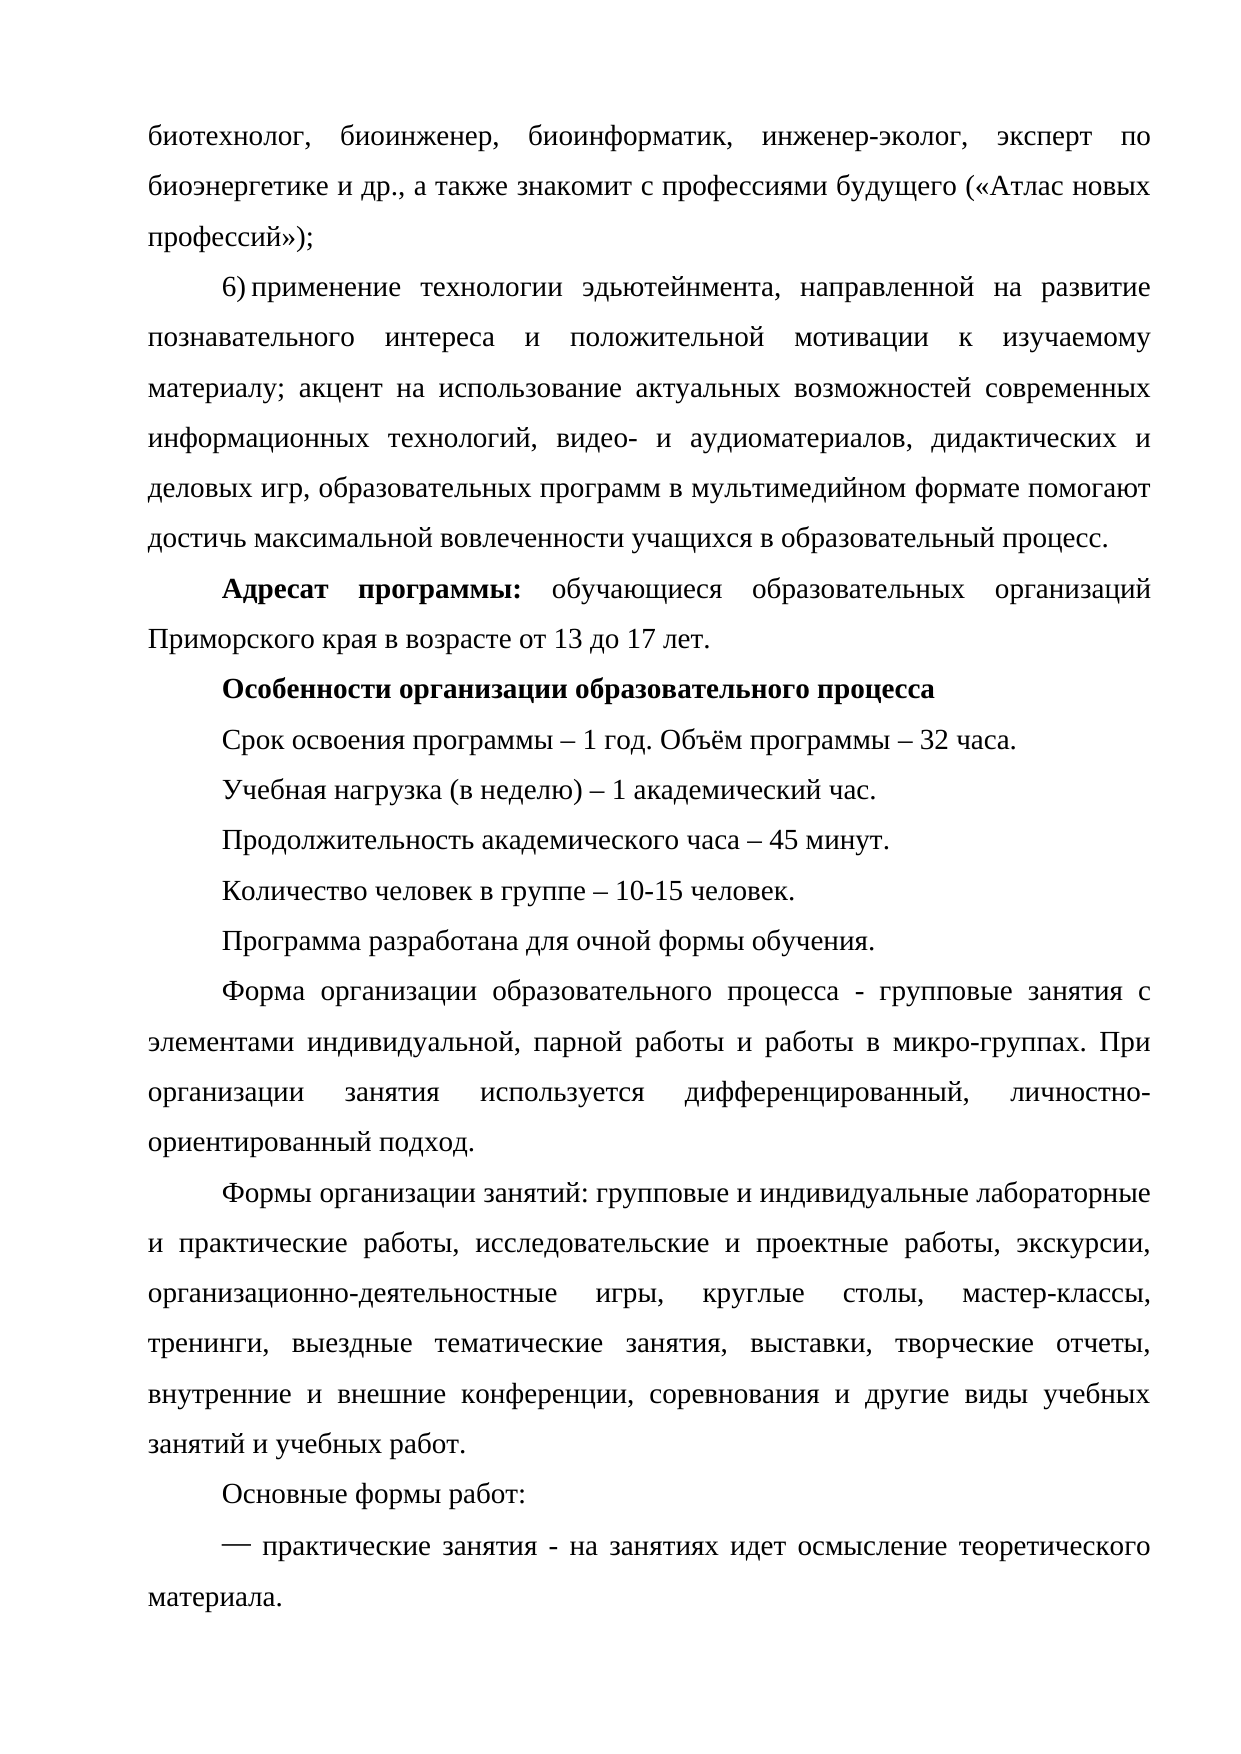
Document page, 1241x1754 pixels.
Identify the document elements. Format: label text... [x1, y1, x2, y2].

text Особенности организации образовательного процесса [148, 672, 1152, 705]
text Учебная нагрузка (в неделю) – 1 академический час. [148, 772, 1152, 806]
text Адресат программы: обучающиеся образовательных организаций Приморского края в возрасте от 13 до 17 лет. [148, 571, 1152, 655]
list применение технологии эдьютейнмента, направленной на развитие познавательного интереса и положительной мотивации к изучаемому материалу; акцент на использование актуальных возможностей современных информационных технологий, видео- и аудиоматериалов, дидактических и деловых игр, образовательных программ в мультимедийном формате помогают достичь максимальной вовлеченности учащихся в образовательный процесс. [148, 269, 1152, 554]
text Основные формы работ: [148, 1477, 1152, 1510]
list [148, 118, 1152, 252]
text Количество человек в группе – 10-15 человек. [148, 873, 1152, 906]
text Продолжительность академического часа – 45 минут. [148, 822, 1152, 856]
text Формы организации занятий: групповые и индивидуальные лабораторные и практические работы, исследовательские и проектные работы, экскурсии, организационно-деятельностные игры, круглые столы, мастер-классы, тренинги, выездные тематические занятия, выставки, творческие отчеты, внутренние и внешние конференции, соревнования и другие виды учебных занятий и учебных работ. [148, 1175, 1152, 1460]
text Срок освоения программы – 1 год. Объём программы – 32 часа. [148, 722, 1152, 755]
text Программа разработана для очной формы обучения. [148, 923, 1152, 957]
text Форма организации образовательного процесса - групповые занятия с элементами индивидуальной, парной работы и работы в микро-группах. При организации занятия используется дифференцированный, личностно-ориентированный подход. [148, 973, 1152, 1158]
text ⎯ практические занятия - на занятиях идет осмысление теоретического материала. [148, 1527, 1152, 1612]
